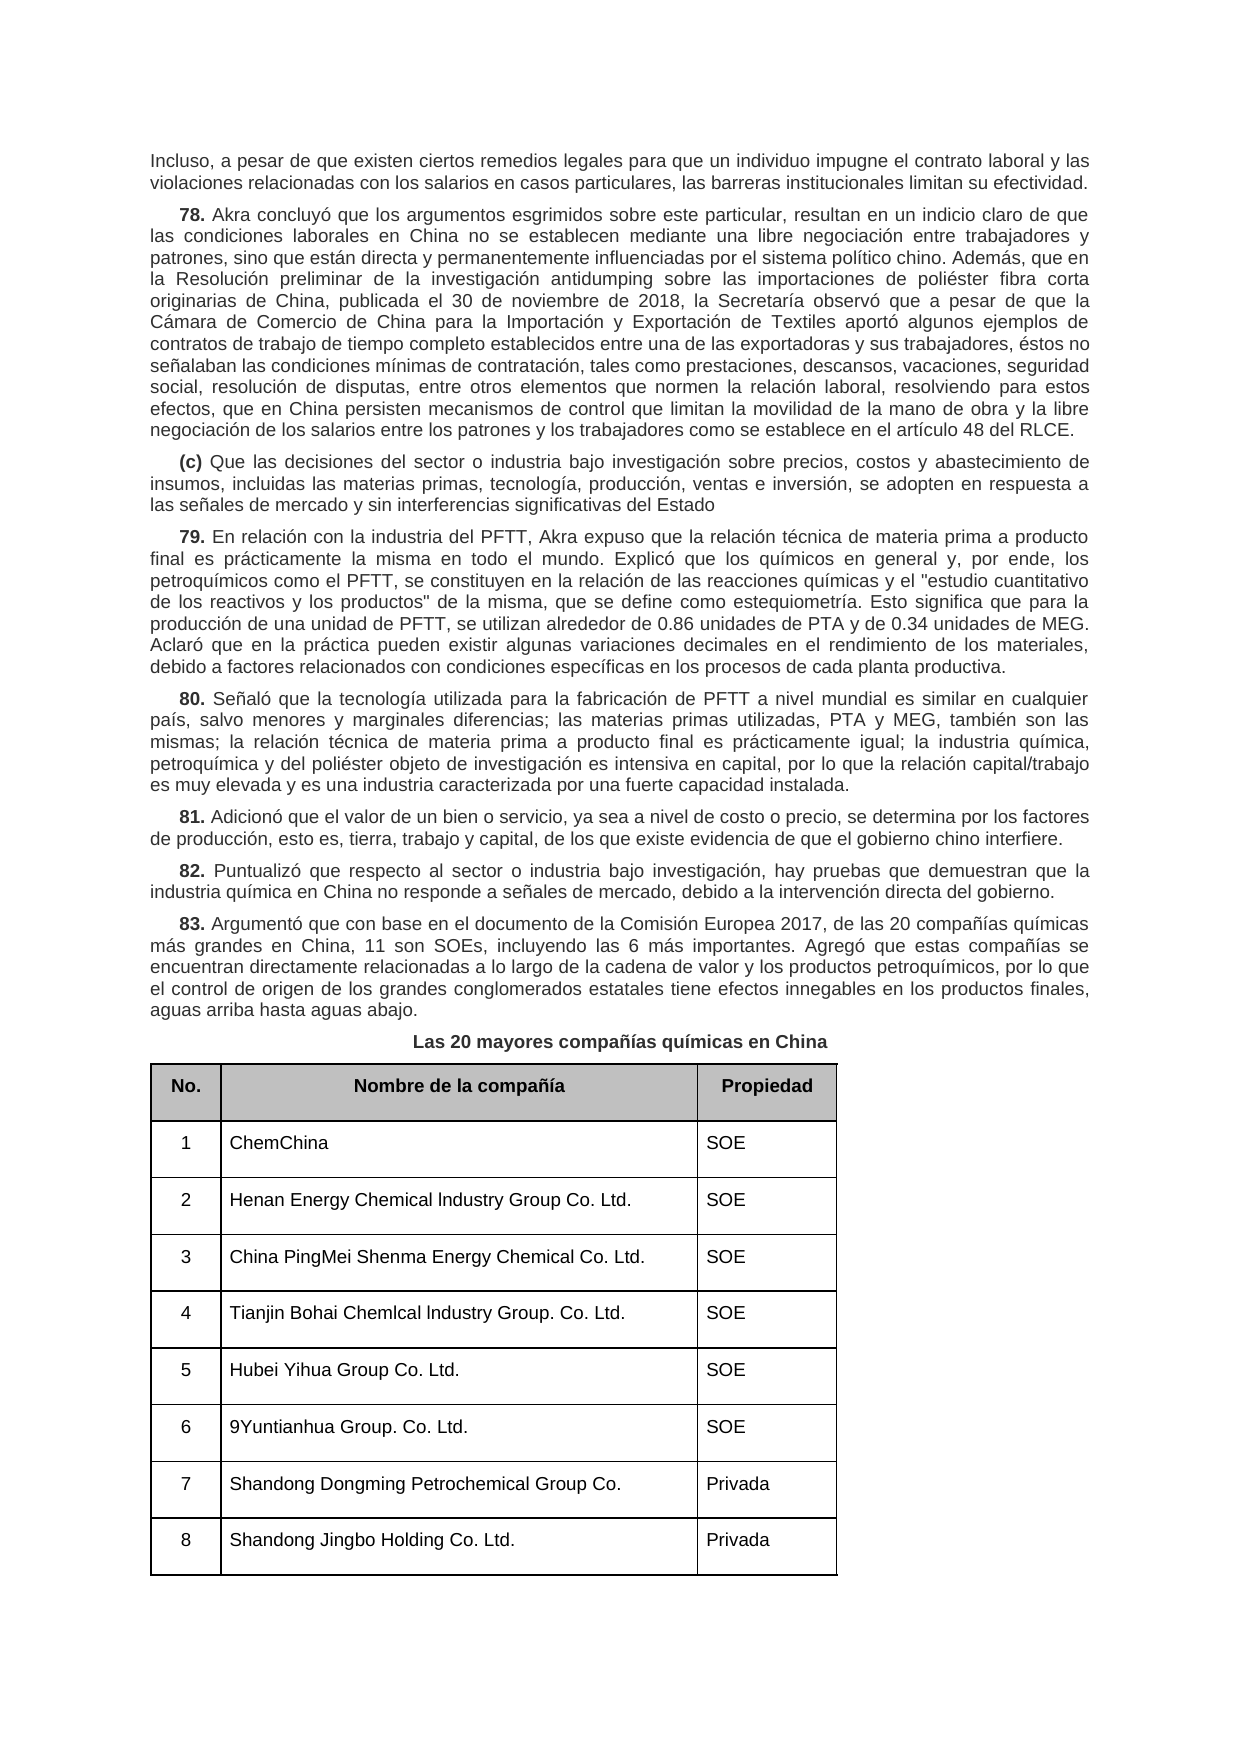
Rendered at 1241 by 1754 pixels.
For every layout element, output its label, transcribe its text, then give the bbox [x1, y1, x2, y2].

table_cell SOE [698, 1122, 836, 1177]
text (c) Que las decisiones del sector o industria bajo investigación sobre precios, costos y abastecimiento de insumos, incluidas las materias primas, tecnología, producción, ventas e inversión, se adopten en respuesta a las señales de mercado y sin interferencias significativas del Estado [150, 451, 1090, 516]
table_cell SOE [698, 1349, 836, 1404]
table_cell Tianjin Bohai Chemlcal lndustry Group. Co. Ltd. [222, 1292, 697, 1347]
text 79. En relación con la industria del PFTT, Akra expuso que la relación técnica de materia prima a producto final es prácticamente la misma en todo el mundo. Explicó que los químicos en general y, por ende, los petroquímicos como el PFTT, se constituyen en la relación de las reacciones químicas y el "estudio cuantitativo de los reactivos y los productos" de la misma, que se define como estequiometría. Esto significa que para la producción de una unidad de PFTT, se utilizan alrededor de 0.86 unidades de PTA y de 0.34 unidades de MEG. Aclaró que en la práctica pueden existir algunas variaciones decimales en el rendimiento de los materiales, debido a factores relacionados con condiciones específicas en los procesos de cada planta productiva. [150, 526, 1090, 677]
table_cell 8 [152, 1519, 220, 1574]
table_cell China PingMei Shenma Energy Chemical Co. Ltd. [222, 1235, 697, 1290]
table_cell Privada [698, 1519, 836, 1574]
table_cell SOE [698, 1292, 836, 1347]
text 78. Akra concluyó que los argumentos esgrimidos sobre este particular, resultan en un indicio claro de que las condiciones laborales en China no se establecen mediante una libre negociación entre trabajadores y patrones, sino que están directa y permanentemente influenciadas por el sistema político chino. Además, que en la Resolución preliminar de la investigación antidumping sobre las importaciones de poliéster fibra corta originarias de China, publicada el 30 de noviembre de 2018, la Secretaría observó que a pesar de que la Cámara de Comercio de China para la Importación y Exportación de Textiles aportó algunos ejemplos de contratos de trabajo de tiempo completo establecidos entre una de las exportadoras y sus trabajadores, éstos no señalaban las condiciones mínimas de contratación, tales como prestaciones, descansos, vacaciones, seguridad social, resolución de disputas, entre otros elementos que normen la relación laboral, resolviendo para estos efectos, que en China persisten mecanismos de control que limitan la movilidad de la mano de obra y la libre negociación de los salarios entre los patrones y los trabajadores como se establece en el artículo 48 del RLCE. [150, 203, 1090, 441]
text 82. Puntualizó que respecto al sector o industria bajo investigación, hay pruebas que demuestran que la industria química en China no responde a señales de mercado, debido a la intervención directa del gobierno. [150, 859, 1090, 902]
table_cell Henan Energy Chemical lndustry Group Co. Ltd. [222, 1178, 697, 1233]
table_header Propiedad [698, 1065, 836, 1120]
table_cell 2 [152, 1178, 220, 1233]
text 81. Adicionó que el valor de un bien o servicio, ya sea a nivel de costo o precio, se determina por los factores de producción, esto es, tierra, trabajo y capital, de los que existe evidencia de que el gobierno chino interfiere. [150, 806, 1090, 849]
text 80. Señaló que la tecnología utilizada para la fabricación de PFTT a nivel mundial es similar en cualquier país, salvo menores y marginales diferencias; las materias primas utilizadas, PTA y MEG, también son las mismas; la relación técnica de materia prima a producto final es prácticamente igual; la industria química, petroquímica y del poliéster objeto de investigación es intensiva en capital, por lo que la relación capital/trabajo es muy elevada y es una industria caracterizada por una fuerte capacidad instalada. [150, 688, 1090, 795]
table_cell ChemChina [222, 1122, 697, 1177]
table_cell Hubei Yihua Group Co. Ltd. [222, 1349, 697, 1404]
table_cell 6 [152, 1405, 220, 1461]
table_cell 4 [152, 1292, 220, 1347]
table_cell 1 [152, 1122, 220, 1177]
table_cell SOE [698, 1178, 836, 1233]
table_cell Shandong Jingbo Holding Co. Ltd. [222, 1519, 697, 1574]
table_cell SOE [698, 1405, 836, 1461]
table_cell 7 [152, 1462, 220, 1517]
table_cell 3 [152, 1235, 220, 1290]
table_header Nombre de la compañía [222, 1065, 697, 1120]
table_header No. [152, 1065, 220, 1120]
table_cell Privada [698, 1462, 836, 1517]
table_cell Shandong Dongming Petrochemical Group Co. [222, 1462, 697, 1517]
table_cell 5 [152, 1349, 220, 1404]
table_cell SOE [698, 1235, 836, 1290]
text Las 20 mayores compañías químicas en China [150, 1031, 1090, 1053]
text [150, 150, 1090, 193]
text 83. Argumentó que con base en el documento de la Comisión Europea 2017, de las 20 compañías químicas más grandes en China, 11 son SOEs, incluyendo las 6 más importantes. Agregó que estas compañías se encuentran directamente relacionadas a lo largo de la cadena de valor y los productos petroquímicos, por lo que el control de origen de los grandes conglomerados estatales tiene efectos innegables en los productos finales, aguas arriba hasta aguas abajo. [150, 913, 1090, 1021]
table_cell 9Yuntianhua Group. Co. Ltd. [222, 1405, 697, 1461]
